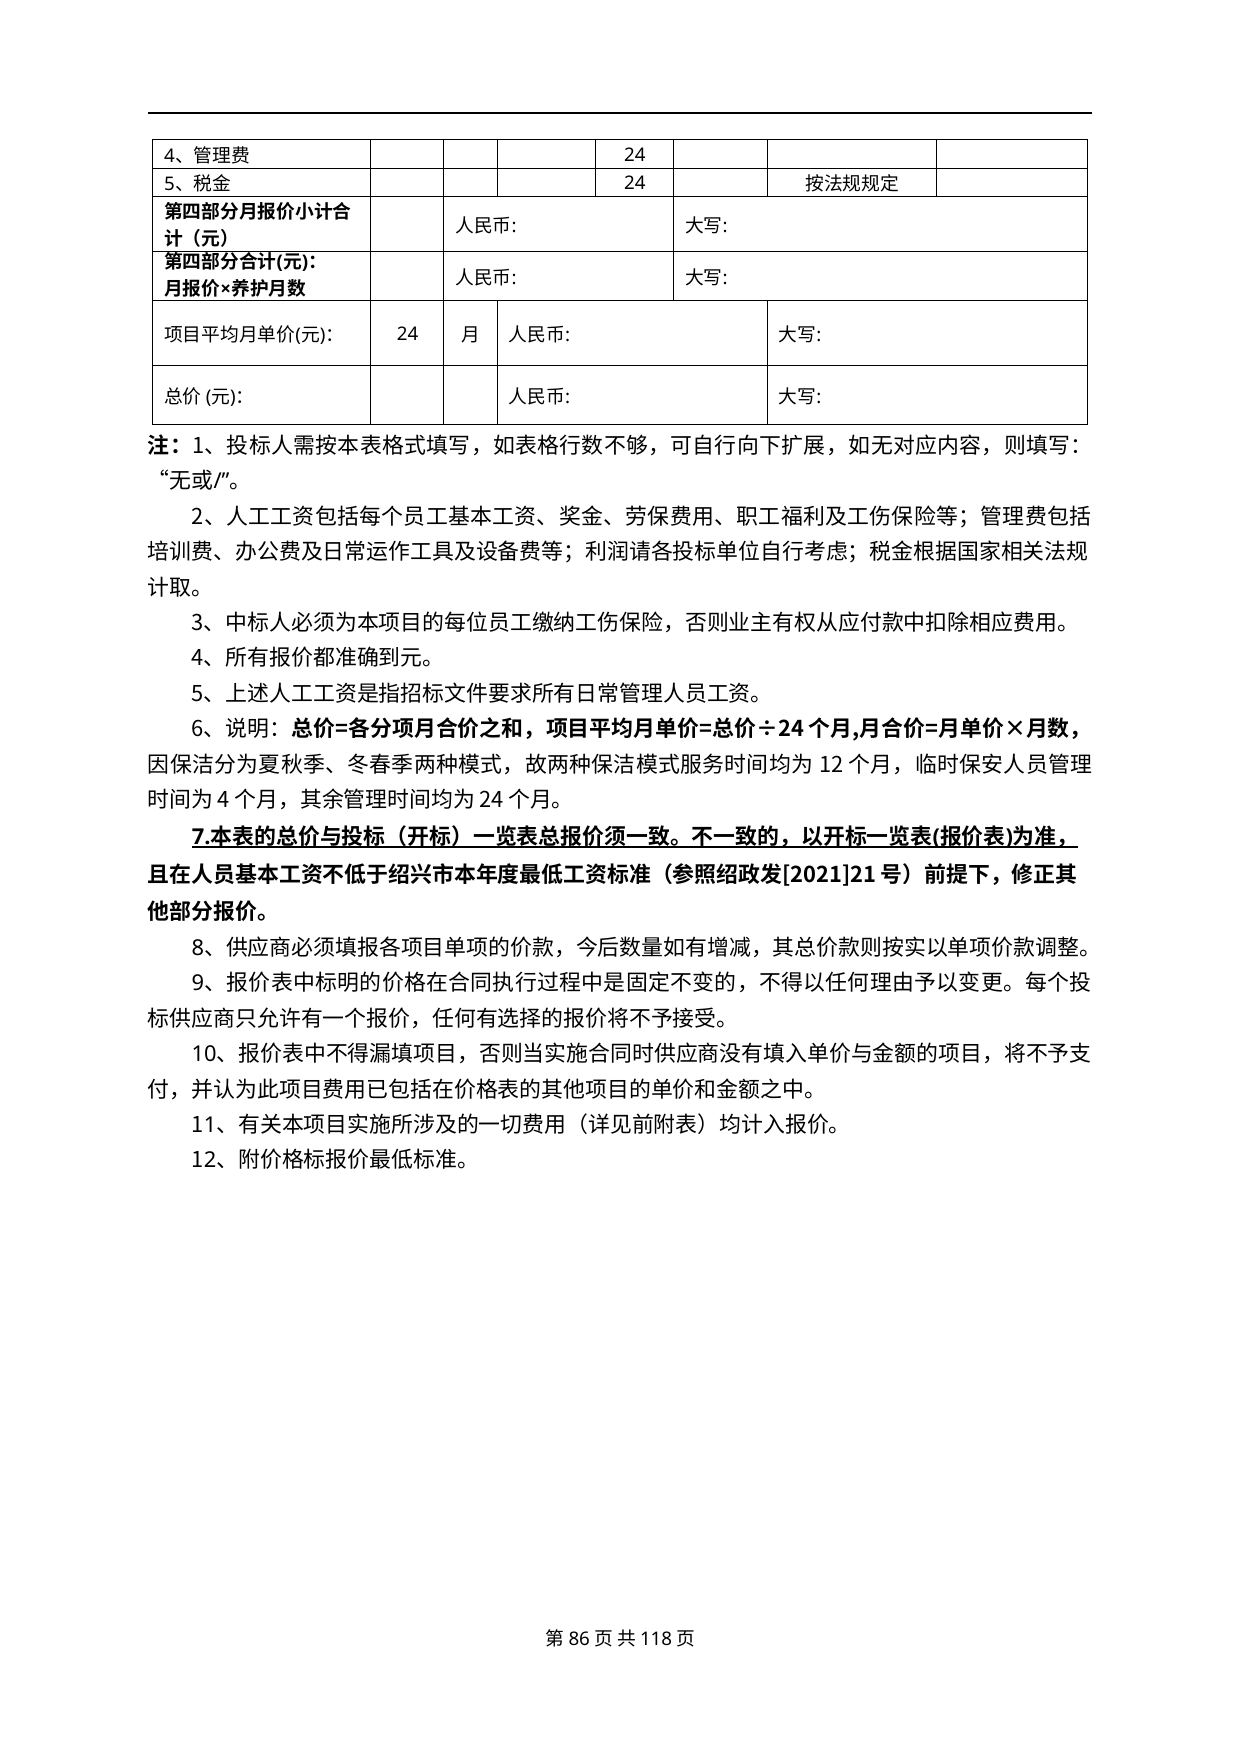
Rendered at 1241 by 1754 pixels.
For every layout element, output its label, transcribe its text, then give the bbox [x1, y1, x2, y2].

table_cell 24 [596, 140, 673, 168]
text 4、所有报价都准确到元。 [148, 637, 1092, 673]
table_cell 月 [444, 301, 497, 365]
table_cell [937, 140, 1087, 168]
table_cell [768, 140, 936, 168]
subtitle 7.本表的总价与投标（开标）一览表总报价须一致。不一致的，以开标一览表(报价表)为准，且在人员基本工资不低于绍兴市本年度最低工资标准（参照绍政发[2021]21号）前提下，修正其他部分报价。 [148, 814, 1092, 927]
table_cell 第四部分月报价小计合计（元） [153, 197, 370, 251]
table_cell 人民币: [498, 366, 767, 424]
text 6、说明：总价=各分项月合价之和，项目平均月单价=总价÷24个月,月合价=月单价×月数，因保洁分为夏秋季、冬春季两种模式，故两种保洁模式服务时间均为12个月，临时保安人员管理时间为4个月，其余管理时间均为24个月。 [148, 708, 1092, 814]
text 5、上述人工工资是指招标文件要求所有日常管理人员工资。 [148, 673, 1092, 708]
table_cell [444, 169, 497, 196]
text 注：1、投标人需按本表格式填写，如表格行数不够，可自行向下扩展，如无对应内容，则填写：“无或/”。 [148, 425, 1092, 496]
table_cell [444, 366, 497, 424]
text 12、附价格标报价最低标准。 [148, 1139, 1092, 1175]
table_cell 第四部分合计(元)： 月报价×养护月数 [153, 252, 370, 300]
table_cell [498, 169, 595, 196]
table_cell 总价 (元)： [153, 366, 370, 424]
table_cell [498, 140, 595, 168]
table_cell 大写: [768, 301, 1087, 365]
text 9、报价表中标明的价格在合同执行过程中是固定不变的，不得以任何理由予以变更。每个投标供应商只允许有一个报价，任何有选择的报价将不予接受。 [148, 962, 1092, 1033]
text 11、有关本项目实施所涉及的一切费用（详见前附表）均计入报价。 [148, 1104, 1092, 1139]
table_cell 大写: [674, 252, 1087, 300]
table_cell 按法规规定 [768, 169, 936, 196]
table_cell [674, 169, 767, 196]
table_cell 人民币: [498, 301, 767, 365]
table_cell 大写: [674, 197, 1087, 251]
text 3、中标人必须为本项目的每位员工缴纳工伤保险，否则业主有权从应付款中扣除相应费用。 [148, 602, 1092, 637]
table_cell 4、管理费 [153, 140, 370, 168]
table_cell [371, 140, 443, 168]
table_cell [937, 169, 1087, 196]
table_cell 大写: [768, 366, 1087, 424]
table_cell 人民币: [444, 197, 673, 251]
table_cell 24 [596, 169, 673, 196]
table_cell [371, 252, 443, 300]
table_cell [371, 197, 443, 251]
text 8、供应商必须填报各项目单项的价款，今后数量如有增减，其总价款则按实以单项价款调整。 [148, 927, 1092, 962]
text 2、人工工资包括每个员工基本工资、奖金、劳保费用、职工福利及工伤保险等；管理费包括培训费、办公费及日常运作工具及设备费等；利润请各投标单位自行考虑；税金根据国家相关法规计取。 [148, 496, 1092, 602]
table_cell [674, 140, 767, 168]
text 10、报价表中不得漏填项目，否则当实施合同时供应商没有填入单价与金额的项目，将不予支付，并认为此项目费用已包括在价格表的其他项目的单价和金额之中。 [148, 1033, 1092, 1104]
table_cell 人民币: [444, 252, 673, 300]
table_cell [444, 140, 497, 168]
table_cell [371, 366, 443, 424]
table_cell 24 [371, 301, 443, 365]
table_cell [371, 169, 443, 196]
table_cell 5、税金 [153, 169, 370, 196]
table_cell 项目平均月单价(元)： [153, 301, 370, 365]
